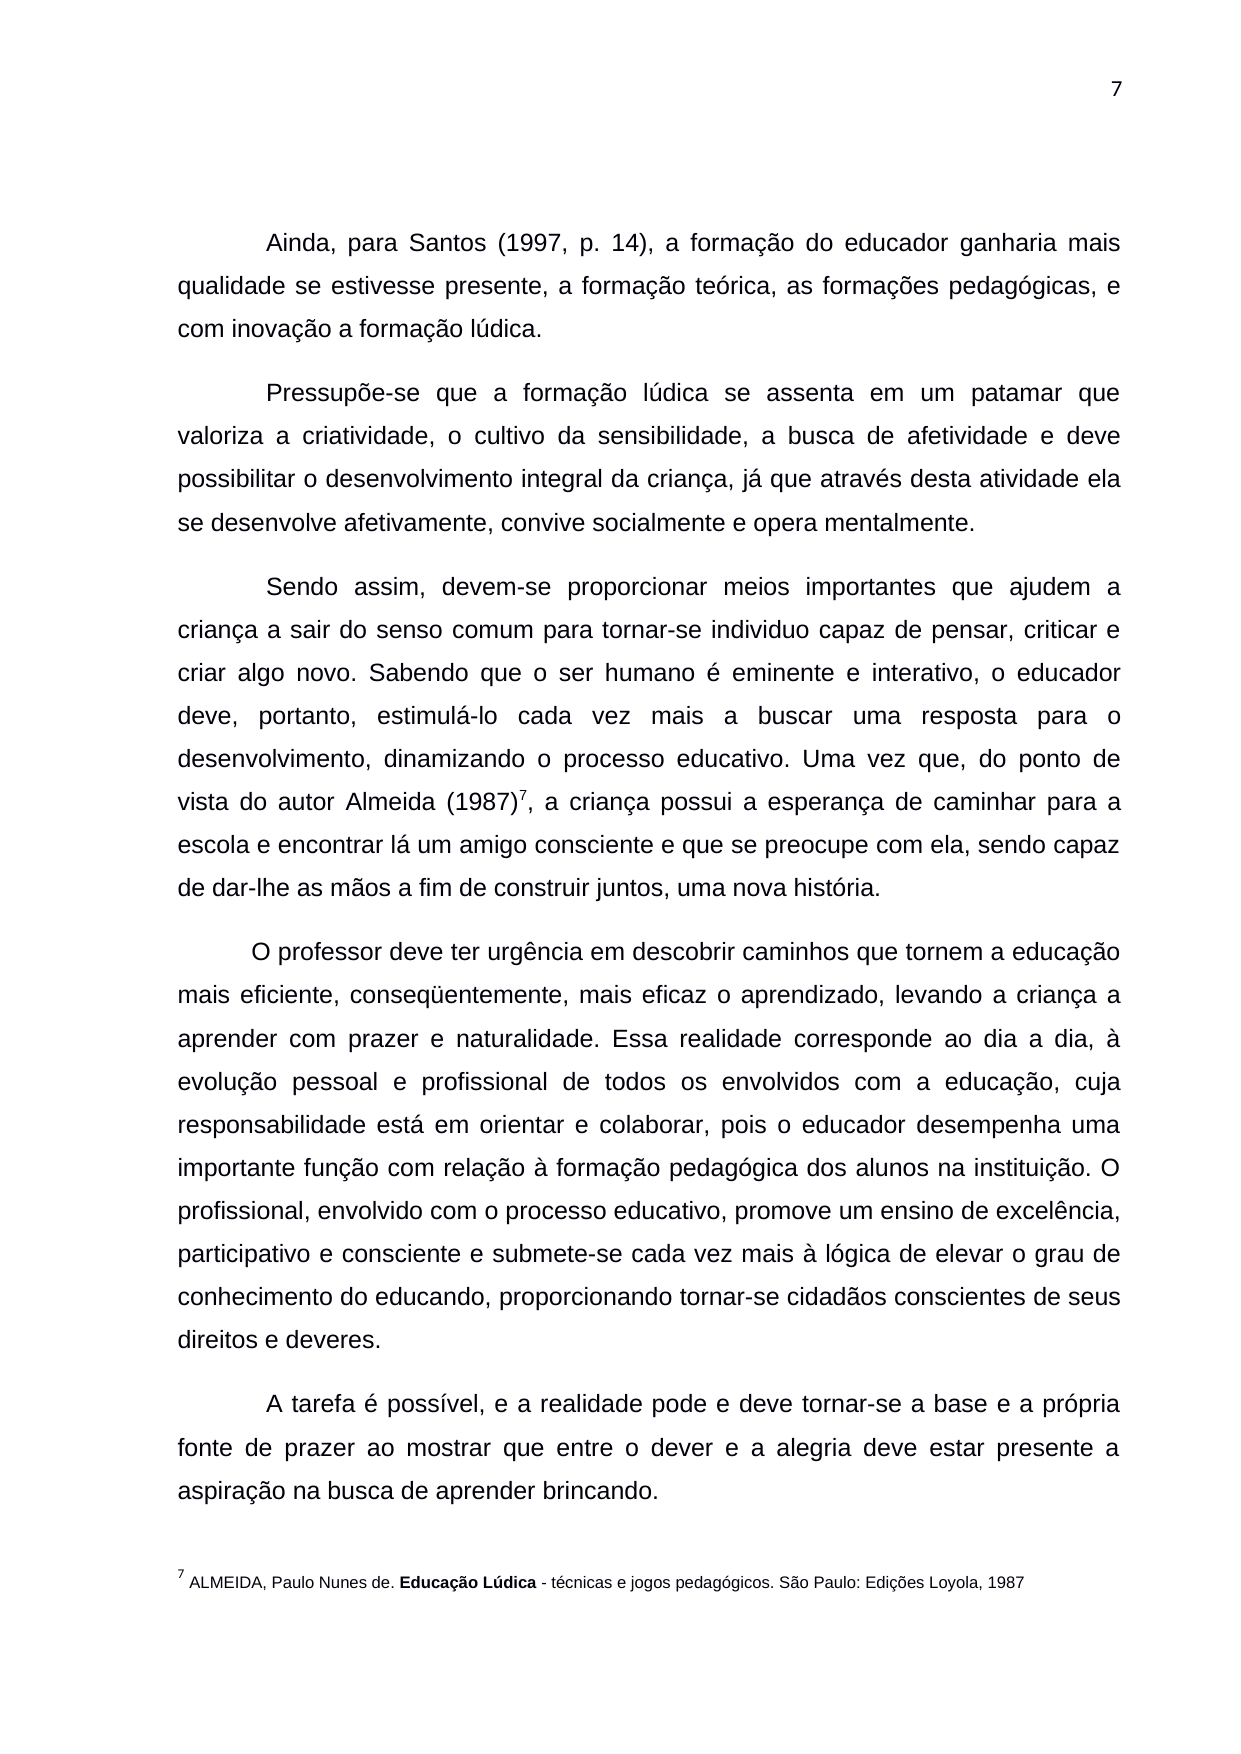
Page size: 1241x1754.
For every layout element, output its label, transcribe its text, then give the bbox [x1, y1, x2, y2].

text A tarefa é possível, e a realidade pode e deve tornar-se a base e a própria fonte de prazer ao mostrar que entre o dever e a alegria deve estar presente a aspiração na busca de aprender brincando. [177, 1389, 1122, 1504]
text O professor deve ter urgência em descobrir caminhos que tornem a educação mais eficiente, conseqüentemente, mais eficaz o aprendizado, levando a criança a aprender com prazer e naturalidade. Essa realidade corresponde ao dia a dia, à evolução pessoal e profissional de todos os envolvidos com a educação, cuja responsabilidade está em orientar e colaborar, pois o educador desempenha uma importante função com relação à formação pedagógica dos alunos na instituição. O profissional, envolvido com o processo educativo, promove um ensino de excelência, participativo e consciente e submete-se cada vez mais à lógica de elevar o grau de conhecimento do educando, proporcionando tornar-se cidadãos conscientes de seus direitos e deveres. [177, 937, 1122, 1354]
text Ainda, para Santos (1997, p. 14), a formação do educador ganharia mais qualidade se estivesse presente, a formação teórica, as formações pedagógicas, e com inovação a formação lúdica. [177, 228, 1122, 343]
text Sendo assim, devem-se proporcionar meios importantes que ajudem a criança a sair do senso comum para tornar-se individuo capaz de pensar, criticar e criar algo novo. Sabendo que o ser humano é eminente e interativo, o educador deve, portanto, estimulá-lo cada vez mais a buscar uma resposta para o desenvolvimento, dinamizando o processo educativo. Uma vez que, do ponto de vista do autor Almeida (1987), a criança possui a esperança de caminhar para a escola e encontrar lá um amigo consciente e que se preocupe com ela, sendo capaz de dar-lhe as mãos a fim de construir juntos, uma nova história. [177, 571, 1122, 902]
text Pressupõe-se que a formação lúdica se assenta em um patamar que valoriza a criatividade, o cultivo da sensibilidade, a busca de afetividade e deve possibilitar o desenvolvimento integral da criança, já que através desta atividade ela se desenvolve afetivamente, convive socialmente e opera mentalmente. [177, 378, 1122, 536]
